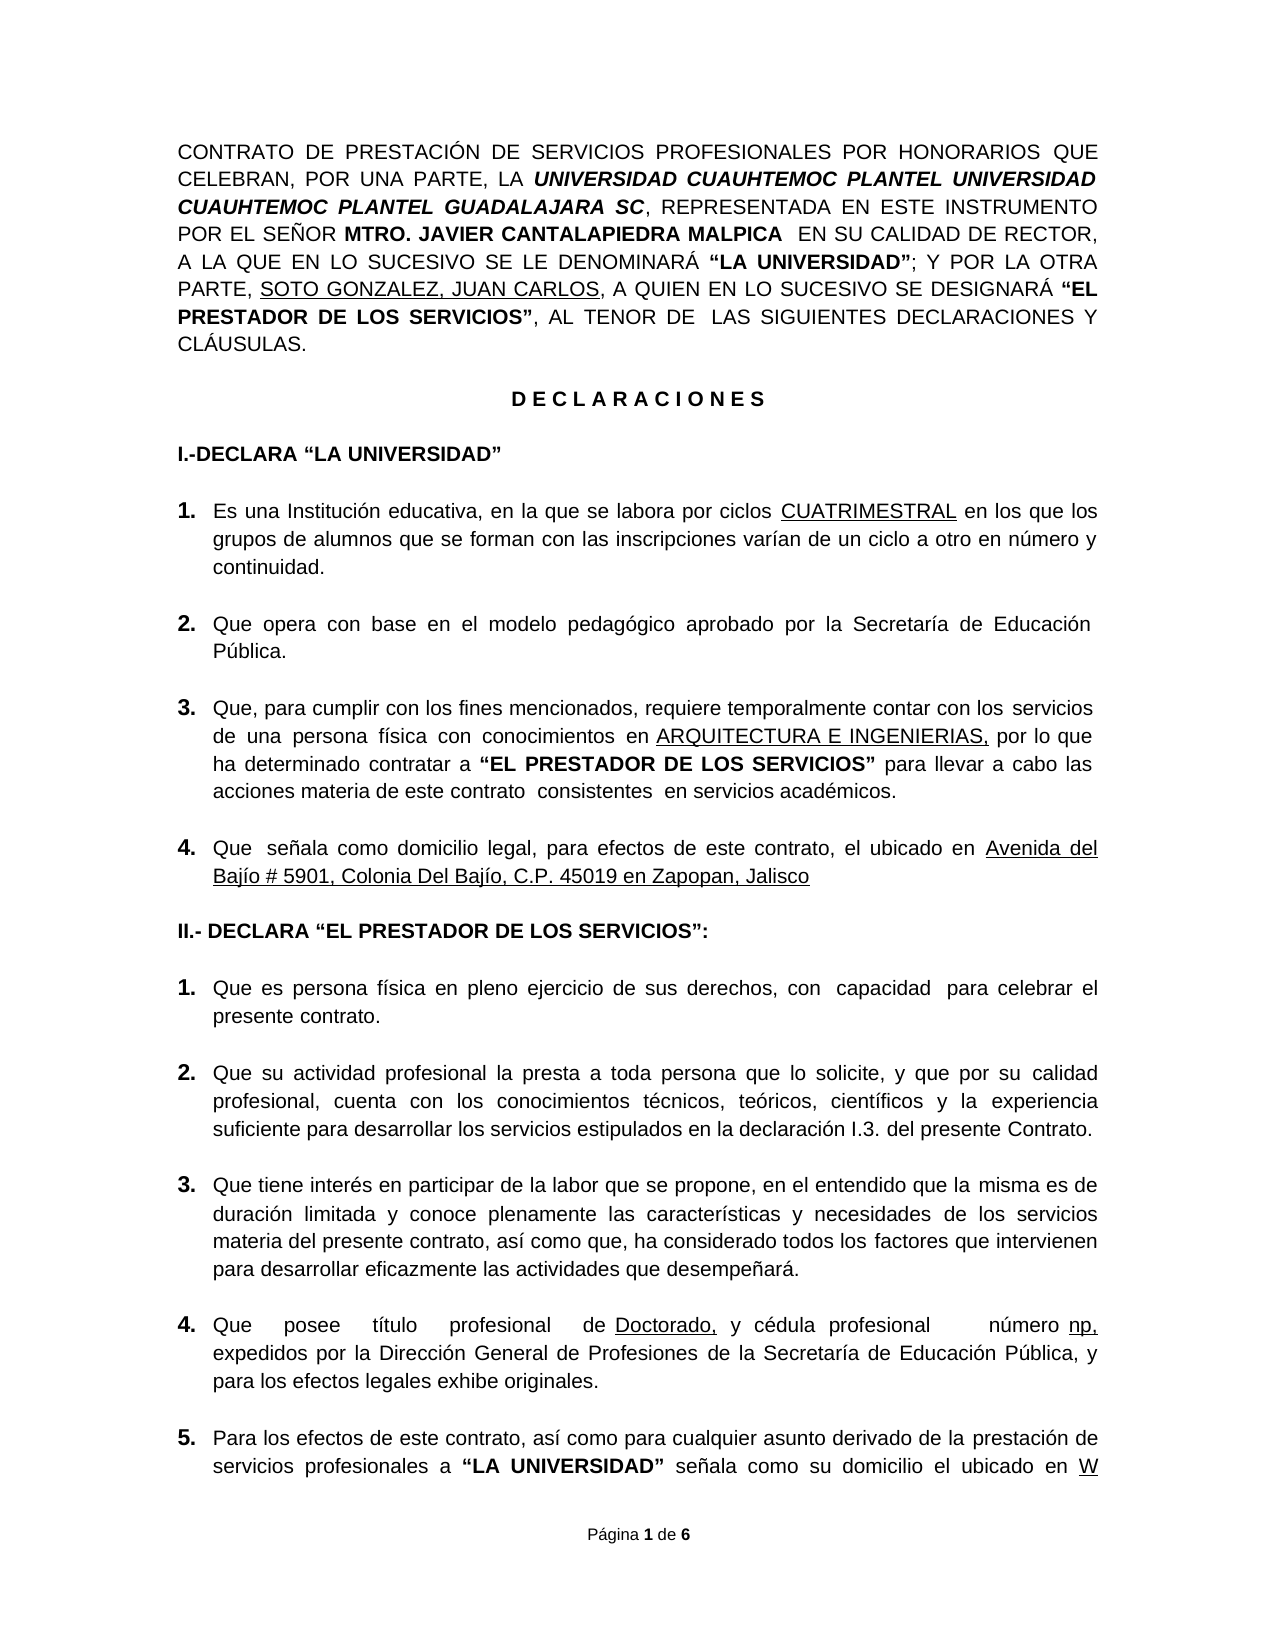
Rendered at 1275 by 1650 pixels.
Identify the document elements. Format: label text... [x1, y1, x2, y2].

list Es una Institución educativa, en la que se labora por ciclos CUATRIMESTRAL en los que los grupos de alumnos que se forman con las inscripciones varían de un ciclo a otro en número y continuidad. [177, 497, 1098, 578]
text I.-DECLARA “LA UNIVERSIDAD” [177, 442, 1110, 466]
list Que tiene interés en participar de la labor que se propone, en el entendido que la misma es de duración limitada y conoce plenamente las características y necesidades de los servicios materia del presente contrato, así como que, ha considerado todos los factores que intervienen para desarrollar eficazmente las actividades que desempeñará. [177, 1171, 1098, 1280]
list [177, 1424, 1098, 1478]
subtitle II.- DECLARA “EL PRESTADOR DE LOS SERVICIOS”: [177, 919, 1110, 943]
list Que su actividad profesional la presta a toda persona que lo solicite, y que por su calidad profesional, cuenta con los conocimientos técnicos, teóricos, científicos y la experiencia suficiente para desarrollar los servicios estipulados en la declaración I.3. del presente Contrato. [177, 1059, 1098, 1140]
list Que posee título profesional de Doctorado, y cédula profesional número np, expedidos por la Dirección General de Profesiones de la Secretaría de Educación Pública, y para los efectos legales exhibe originales. [177, 1311, 1098, 1393]
subtitle D E C L A R A C I O N E S [177, 387, 1098, 411]
list Que señala como domicilio legal, para efectos de este contrato, el ubicado en Avenida del Bajío # 5901, Colonia Del Bajío, C.P. 45019 en Zapopan, Jalisco [177, 834, 1098, 888]
list Que es persona física en pleno ejercicio de sus derechos, con capacidad para celebrar el presente contrato. [177, 974, 1098, 1028]
list Que opera con base en el modelo pedagógico aprobado por la Secretaría de Educación Pública. [177, 609, 1092, 663]
text CONTRATO DE PRESTACIÓN DE SERVICIOS PROFESIONALES POR HONORARIOS QUE CELEBRAN, POR UNA PARTE, LA UNIVERSIDAD CUAUHTEMOC PLANTEL UNIVERSIDAD CUAUHTEMOC PLANTEL GUADALAJARA SC, REPRESENTADA EN ESTE INSTRUMENTO POR EL SEÑOR MTRO. JAVIER CANTALAPIEDRA MALPICA EN SU CALIDAD DE RECTOR, A LA QUE EN LO SUCESIVO SE LE DENOMINARÁ “LA UNIVERSIDAD”; Y POR LA OTRA PARTE, SOTO GONZALEZ, JUAN CARLOS, A QUIEN EN LO SUCESIVO SE DESIGNARÁ “EL PRESTADOR DE LOS SERVICIOS”, AL TENOR DE LAS SIGUIENTES DECLARACIONES Y CLÁUSULAS. [177, 139, 1098, 356]
list Que, para cumplir con los fines mencionados, requiere temporalmente contar con los servicios de una persona física con conocimientos en ARQUITECTURA E INGENIERIAS, por lo que ha determinado contratar a “EL PRESTADOR DE LOS SERVICIOS” para llevar a cabo las acciones materia de este contrato consistentes en servicios académicos. [177, 694, 1093, 803]
